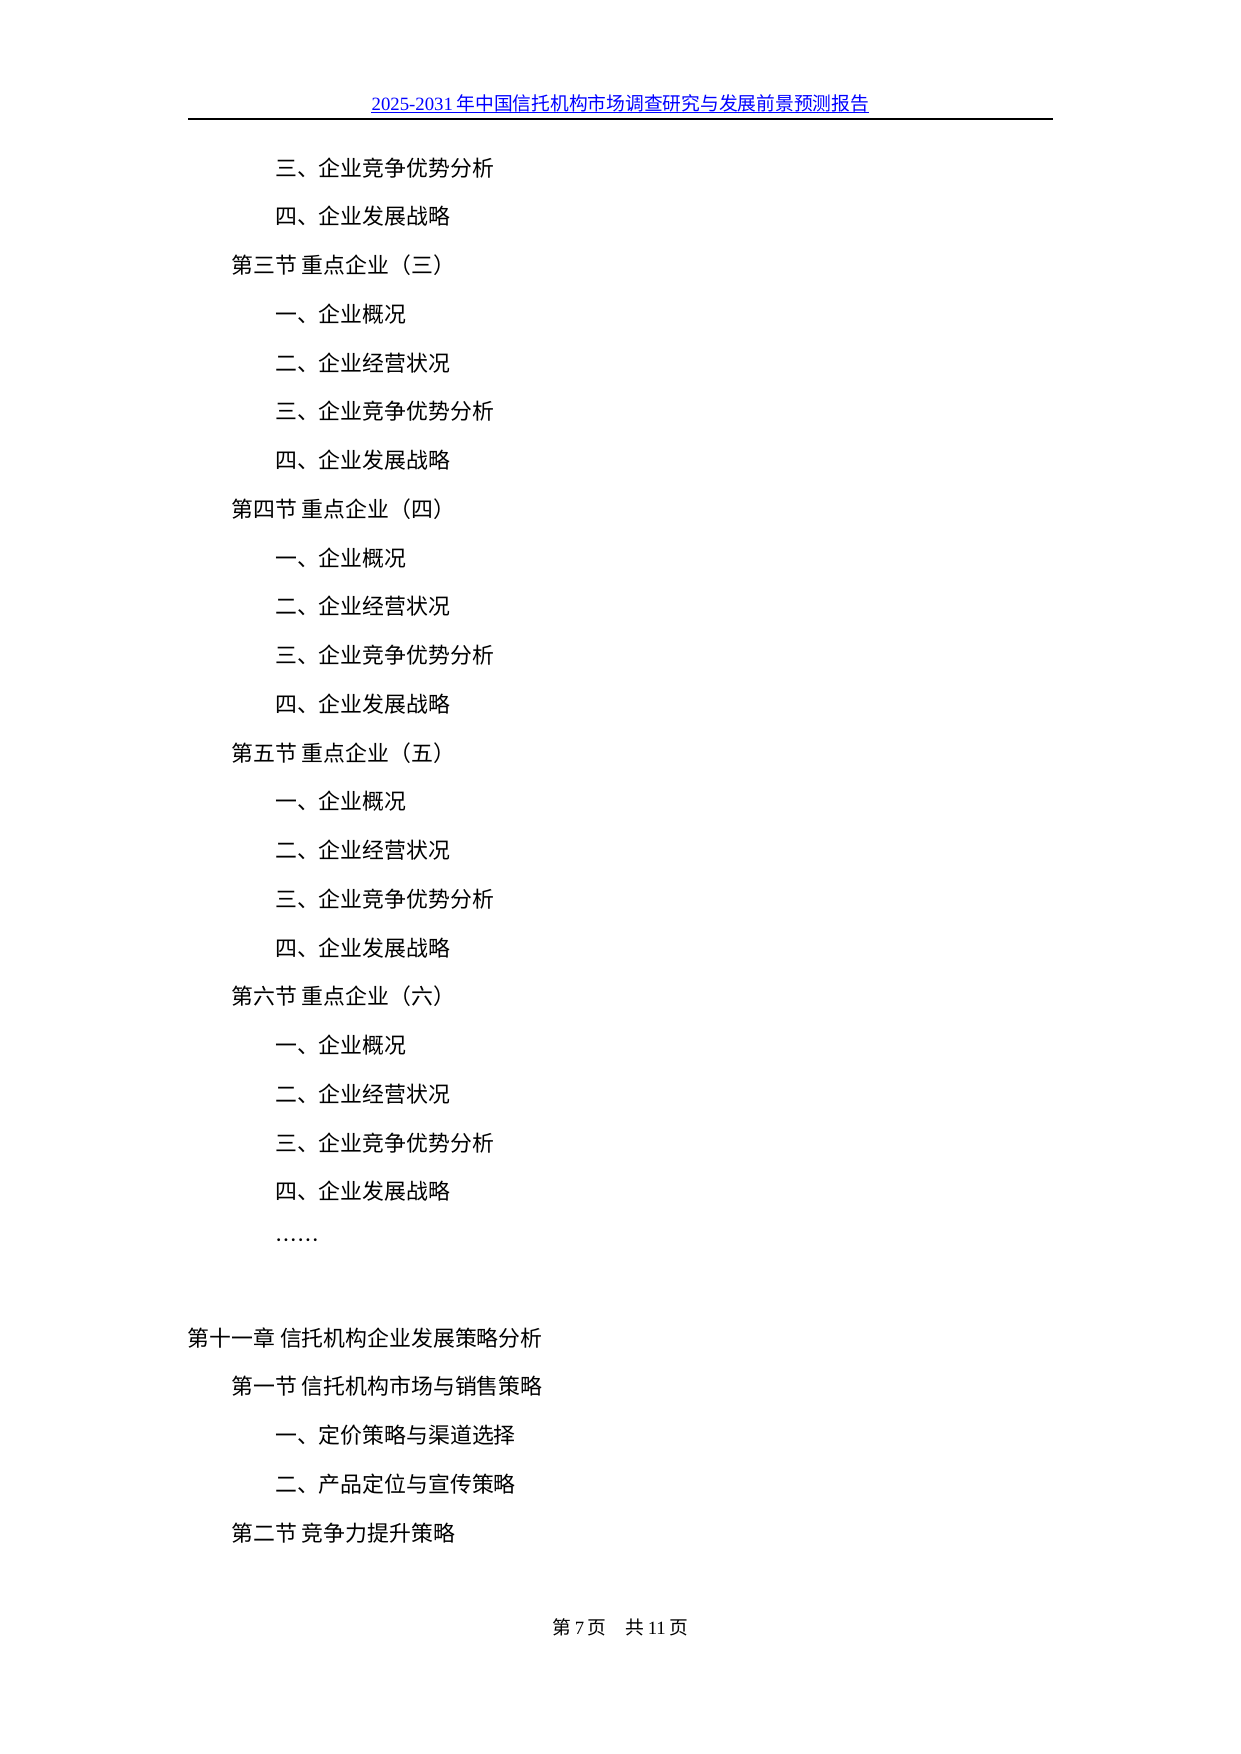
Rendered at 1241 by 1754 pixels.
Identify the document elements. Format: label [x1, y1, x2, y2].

text [187, 150, 1053, 1548]
